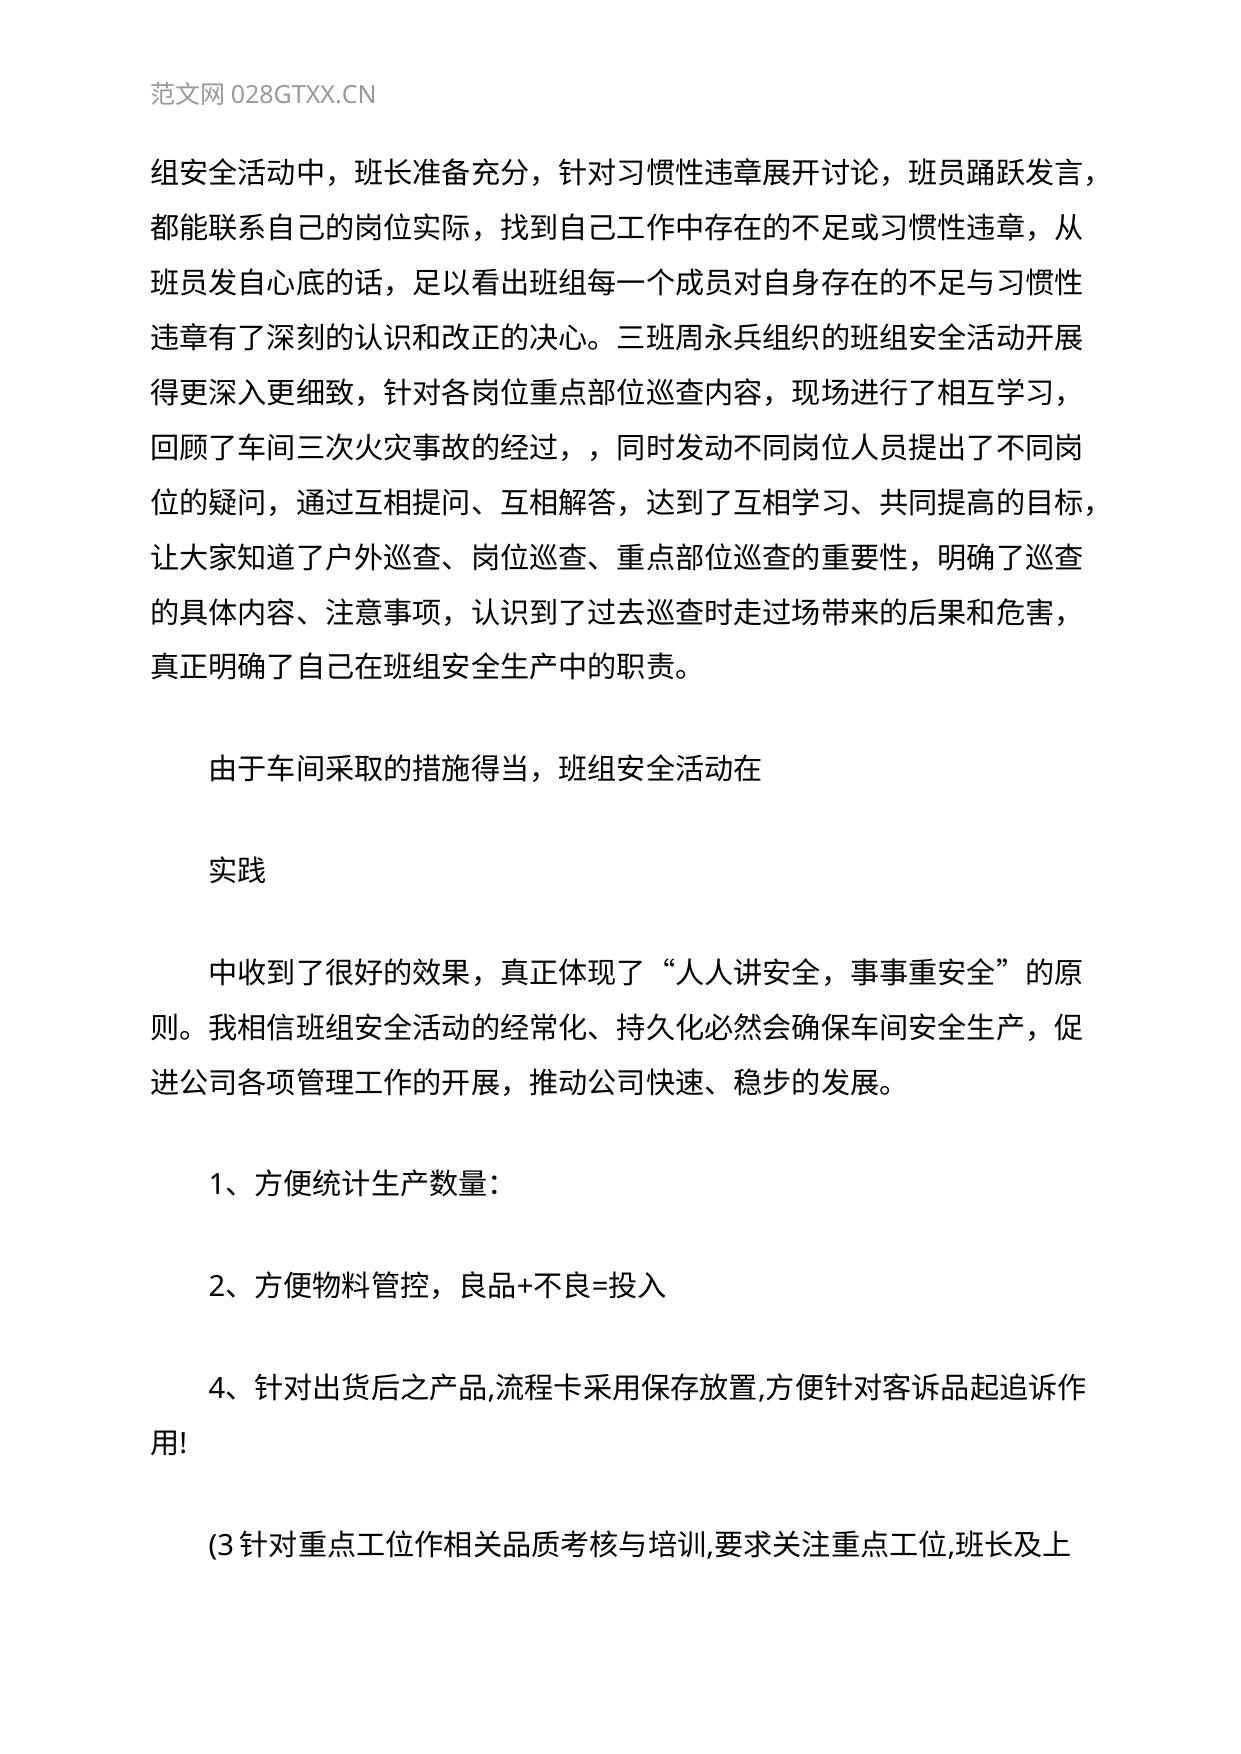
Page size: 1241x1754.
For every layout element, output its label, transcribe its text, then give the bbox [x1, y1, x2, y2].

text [150, 1522, 1090, 1564]
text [150, 150, 1090, 686]
text 实践 [150, 848, 1090, 890]
text 1、方便统计生产数量： [150, 1161, 1090, 1203]
text 中收到了很好的效果，真正体现了“人人讲安全，事事重安全”的原则。我相信班组安全活动的经常化、持久化必然会确保车间安全生产，促进公司各项管理工作的开展，推动公司快速、稳步的发展。 [150, 949, 1090, 1101]
text 2、方便物料管控，良品+不良=投入 [150, 1263, 1090, 1305]
text 由于车间采取的措施得当，班组安全活动在 [150, 746, 1090, 788]
text 4、针对出货后之产品,流程卡采用保存放置,方便针对客诉品起追诉作用! [150, 1365, 1090, 1462]
